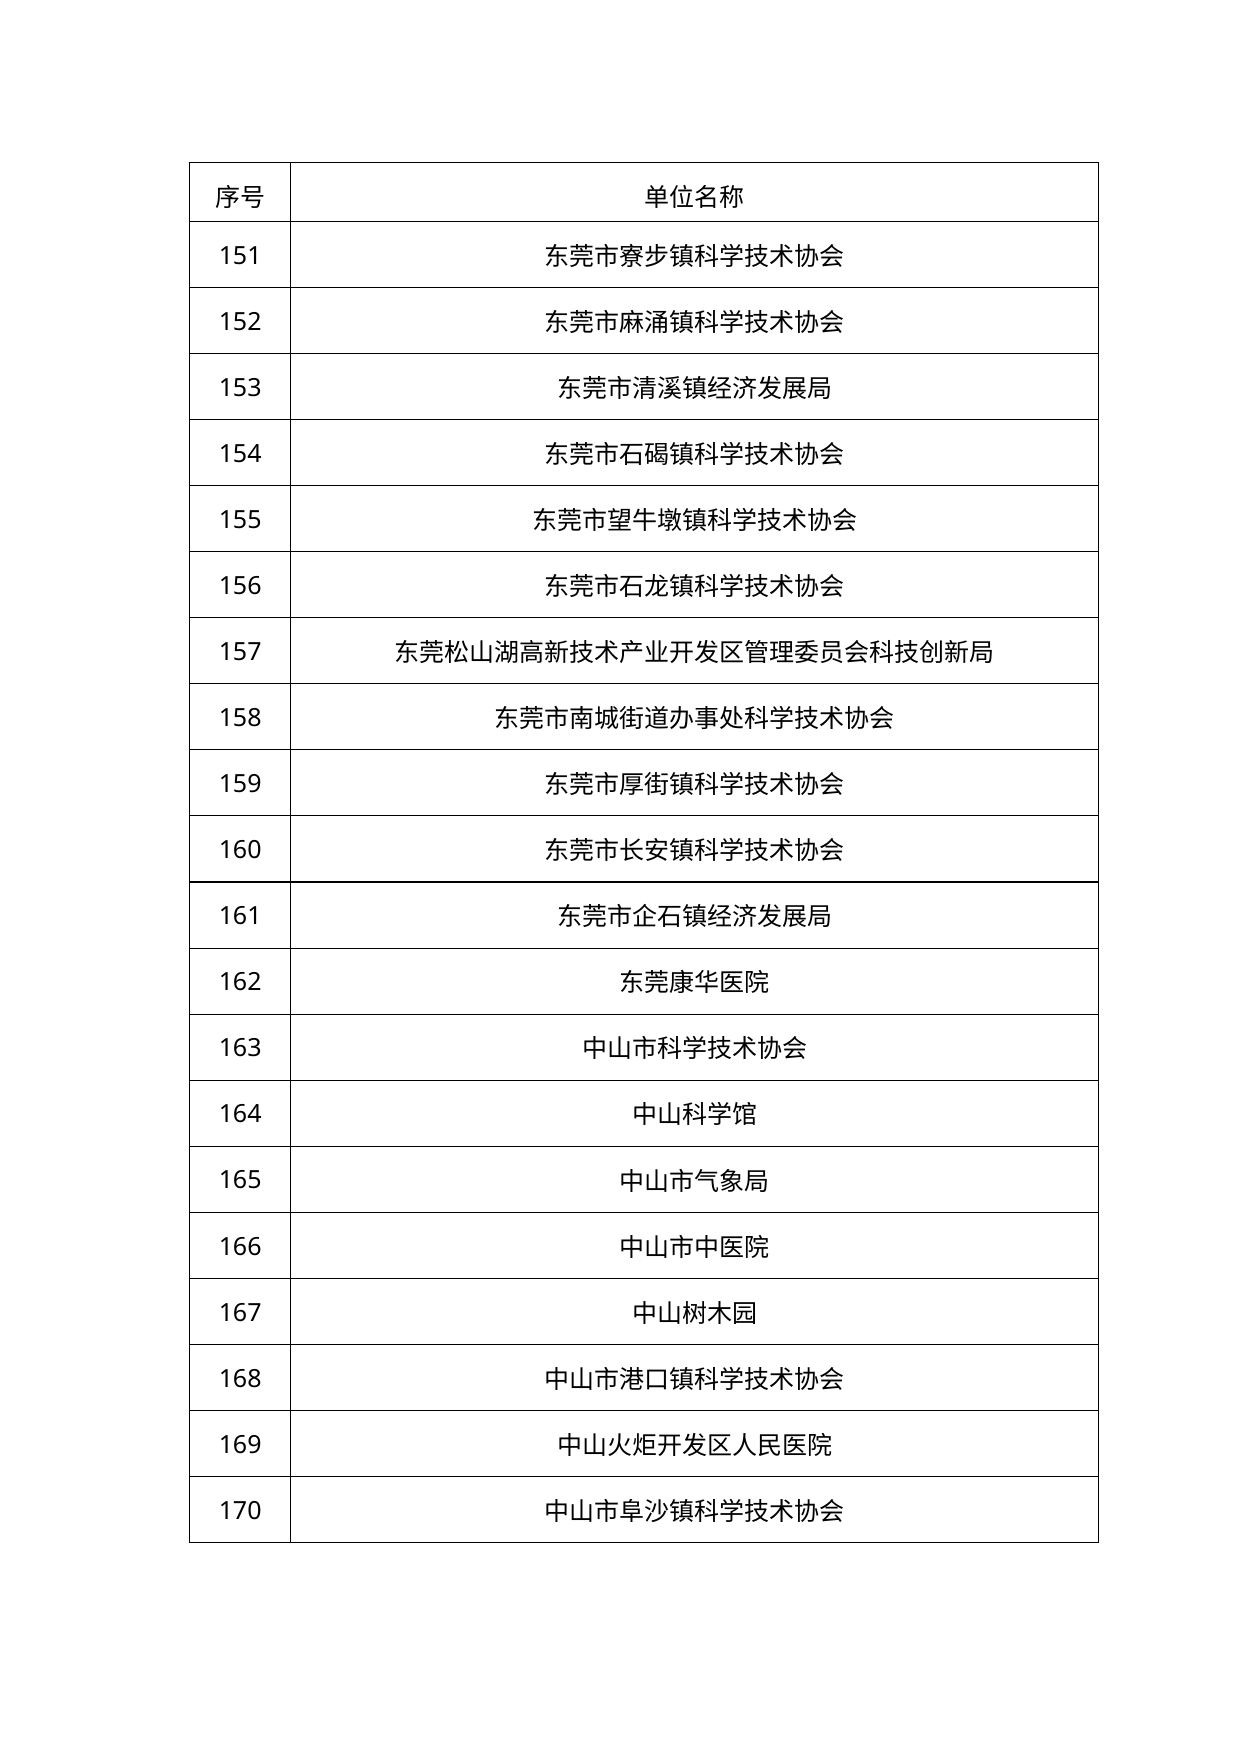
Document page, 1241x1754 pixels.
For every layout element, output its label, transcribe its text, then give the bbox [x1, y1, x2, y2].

table_cell 163 [190, 1015, 290, 1079]
table_cell 164 [190, 1081, 290, 1146]
table_cell 157 [190, 618, 290, 683]
table_cell 153 [190, 354, 290, 419]
table_cell 东莞市望牛墩镇科学技术协会 [291, 486, 1098, 551]
table_cell 170 [190, 1477, 290, 1542]
table_cell 东莞市寮步镇科学技术协会 [291, 222, 1098, 287]
table_cell 东莞市石碣镇科学技术协会 [291, 420, 1098, 485]
table_cell 东莞市麻涌镇科学技术协会 [291, 288, 1098, 353]
table_cell 东莞市清溪镇经济发展局 [291, 354, 1098, 419]
table_cell 东莞市石龙镇科学技术协会 [291, 552, 1098, 617]
table_cell 中山市港口镇科学技术协会 [291, 1345, 1098, 1410]
table_cell 152 [190, 288, 290, 353]
table_cell 东莞市厚街镇科学技术协会 [291, 750, 1098, 815]
table_cell 166 [190, 1213, 290, 1278]
table_cell 154 [190, 420, 290, 485]
table_cell 东莞市企石镇经济发展局 [291, 883, 1098, 947]
table_cell 161 [190, 883, 290, 947]
table_header 单位名称 [291, 163, 1098, 221]
table_cell 165 [190, 1147, 290, 1212]
table_cell 158 [190, 684, 290, 749]
table_cell 东莞康华医院 [291, 949, 1098, 1013]
table_cell 中山市中医院 [291, 1213, 1098, 1278]
table_cell 156 [190, 552, 290, 617]
table_cell 东莞市长安镇科学技术协会 [291, 816, 1098, 881]
table_cell 中山树木园 [291, 1279, 1098, 1344]
table_cell 160 [190, 816, 290, 881]
table_cell 中山市阜沙镇科学技术协会 [291, 1477, 1098, 1542]
table_cell 中山市科学技术协会 [291, 1015, 1098, 1079]
table_cell 168 [190, 1345, 290, 1410]
table_cell 155 [190, 486, 290, 551]
table_cell 162 [190, 949, 290, 1013]
table_cell 中山火炬开发区人民医院 [291, 1411, 1098, 1476]
table_cell 东莞市南城街道办事处科学技术协会 [291, 684, 1098, 749]
table_cell 中山科学馆 [291, 1081, 1098, 1146]
table_cell 167 [190, 1279, 290, 1344]
table_cell 中山市气象局 [291, 1147, 1098, 1212]
table_cell 东莞松山湖高新技术产业开发区管理委员会科技创新局 [291, 618, 1098, 683]
table_header 序号 [190, 163, 290, 221]
table_cell 159 [190, 750, 290, 815]
table_cell 151 [190, 222, 290, 287]
table_cell 169 [190, 1411, 290, 1476]
